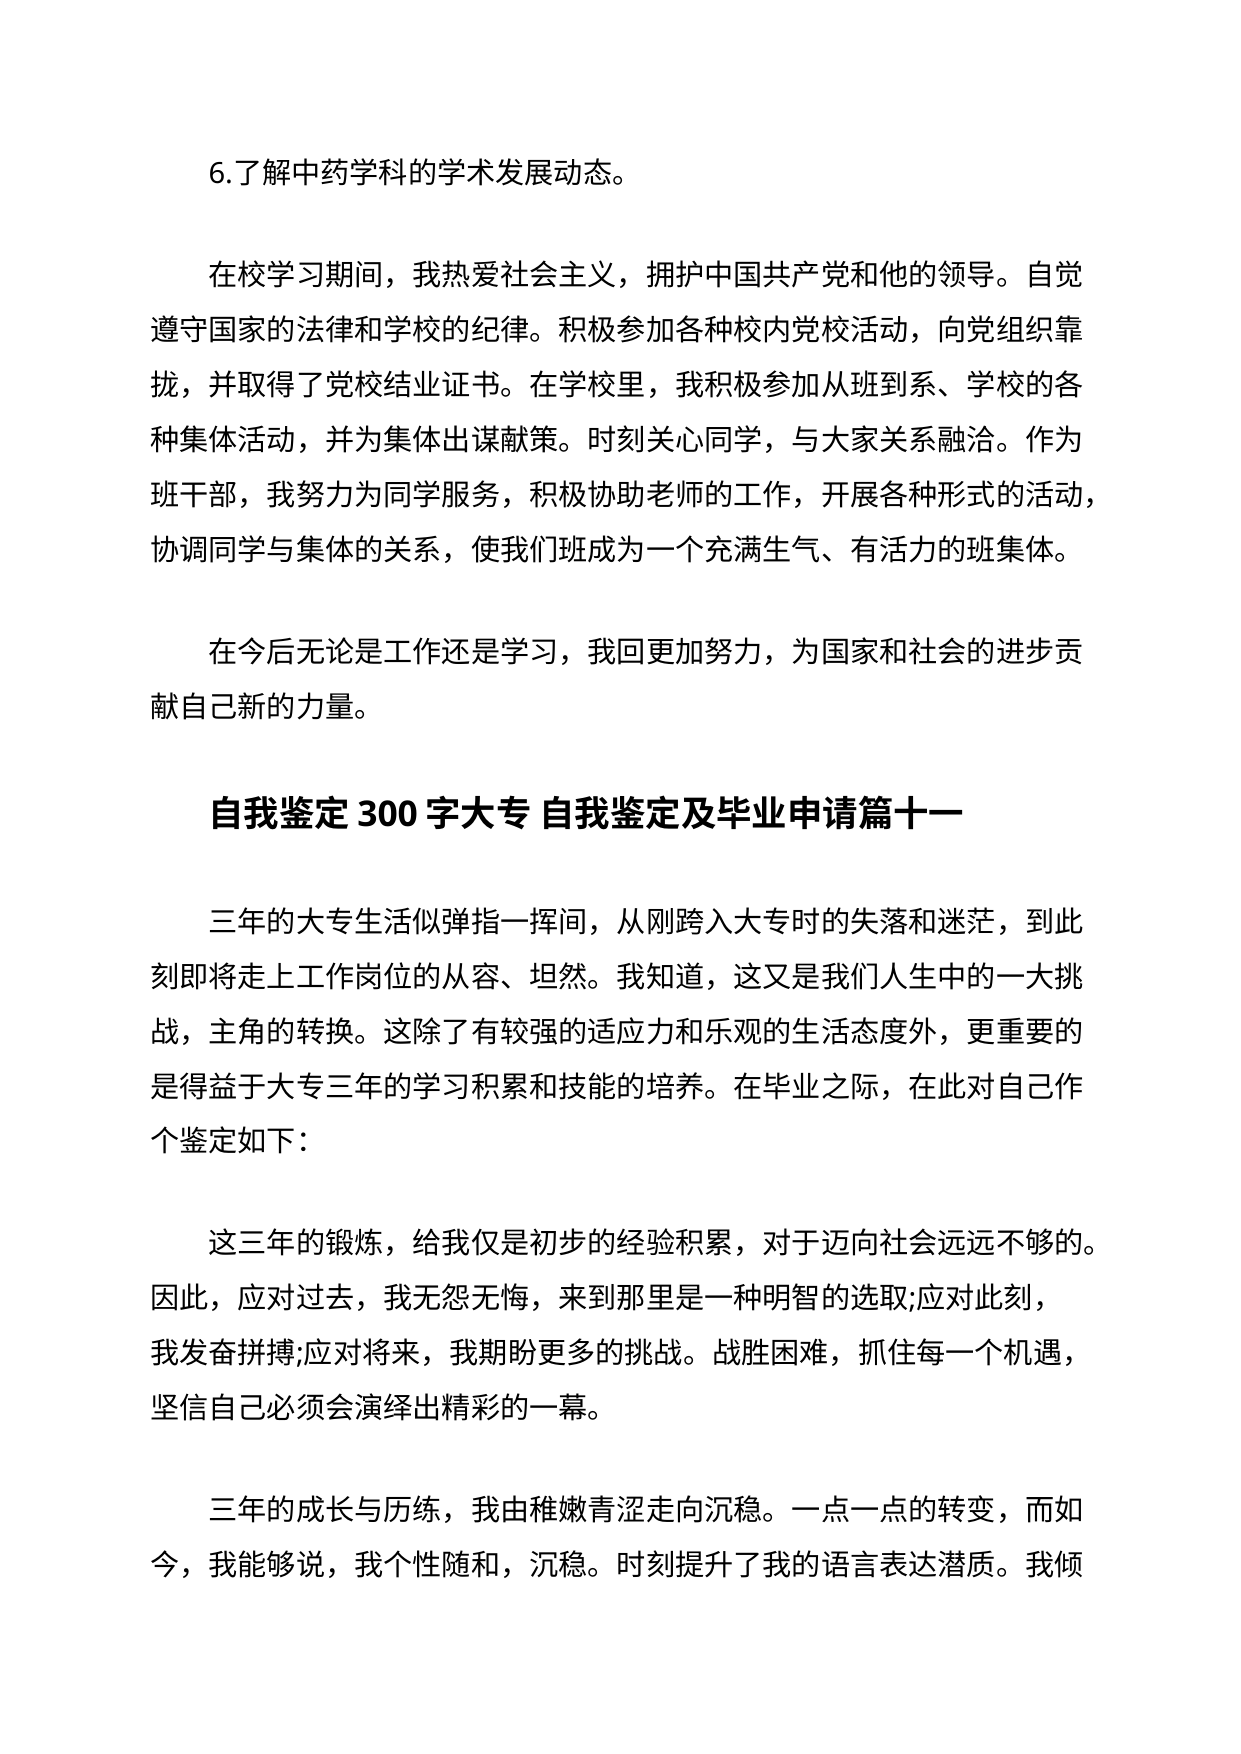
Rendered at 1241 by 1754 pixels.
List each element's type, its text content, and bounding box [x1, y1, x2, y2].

text 在今后无论是工作还是学习，我回更加努力，为国家和社会的进步贡献自己新的力量。 [150, 628, 1090, 725]
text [150, 1486, 1090, 1584]
text 自我鉴定300字大专 自我鉴定及毕业申请篇十一 [150, 785, 1090, 836]
text 三年的大专生活似弹指一挥间，从刚跨入大专时的失落和迷茫，到此刻即将走上工作岗位的从容、坦然。我知道，这又是我们人生中的一大挑战，主角的转换。这除了有较强的适应力和乐观的生活态度外，更重要的是得益于大专三年的学习积累和技能的培养。在毕业之际，在此对自己作个鉴定如下： [150, 898, 1090, 1160]
text 6.了解中药学科的学术发展动态。 [150, 150, 1090, 192]
text 在校学习期间，我热爱社会主义，拥护中国共产党和他的领导。自觉遵守国家的法律和学校的纪律。积极参加各种校内党校活动，向党组织靠拢，并取得了党校结业证书。在学校里，我积极参加从班到系、学校的各种集体活动，并为集体出谋献策。时刻关心同学，与大家关系融洽。作为班干部，我努力为同学服务，积极协助老师的工作，开展各种形式的活动，协调同学与集体的关系，使我们班成为一个充满生气、有活力的班集体。 [150, 252, 1090, 569]
text 这三年的锻炼，给我仅是初步的经验积累，对于迈向社会远远不够的。因此，应对过去，我无怨无悔，来到那里是一种明智的选取;应对此刻，我发奋拼搏;应对将来，我期盼更多的挑战。战胜困难，抓住每一个机遇，坚信自己必须会演绎出精彩的一幕。 [150, 1220, 1090, 1427]
